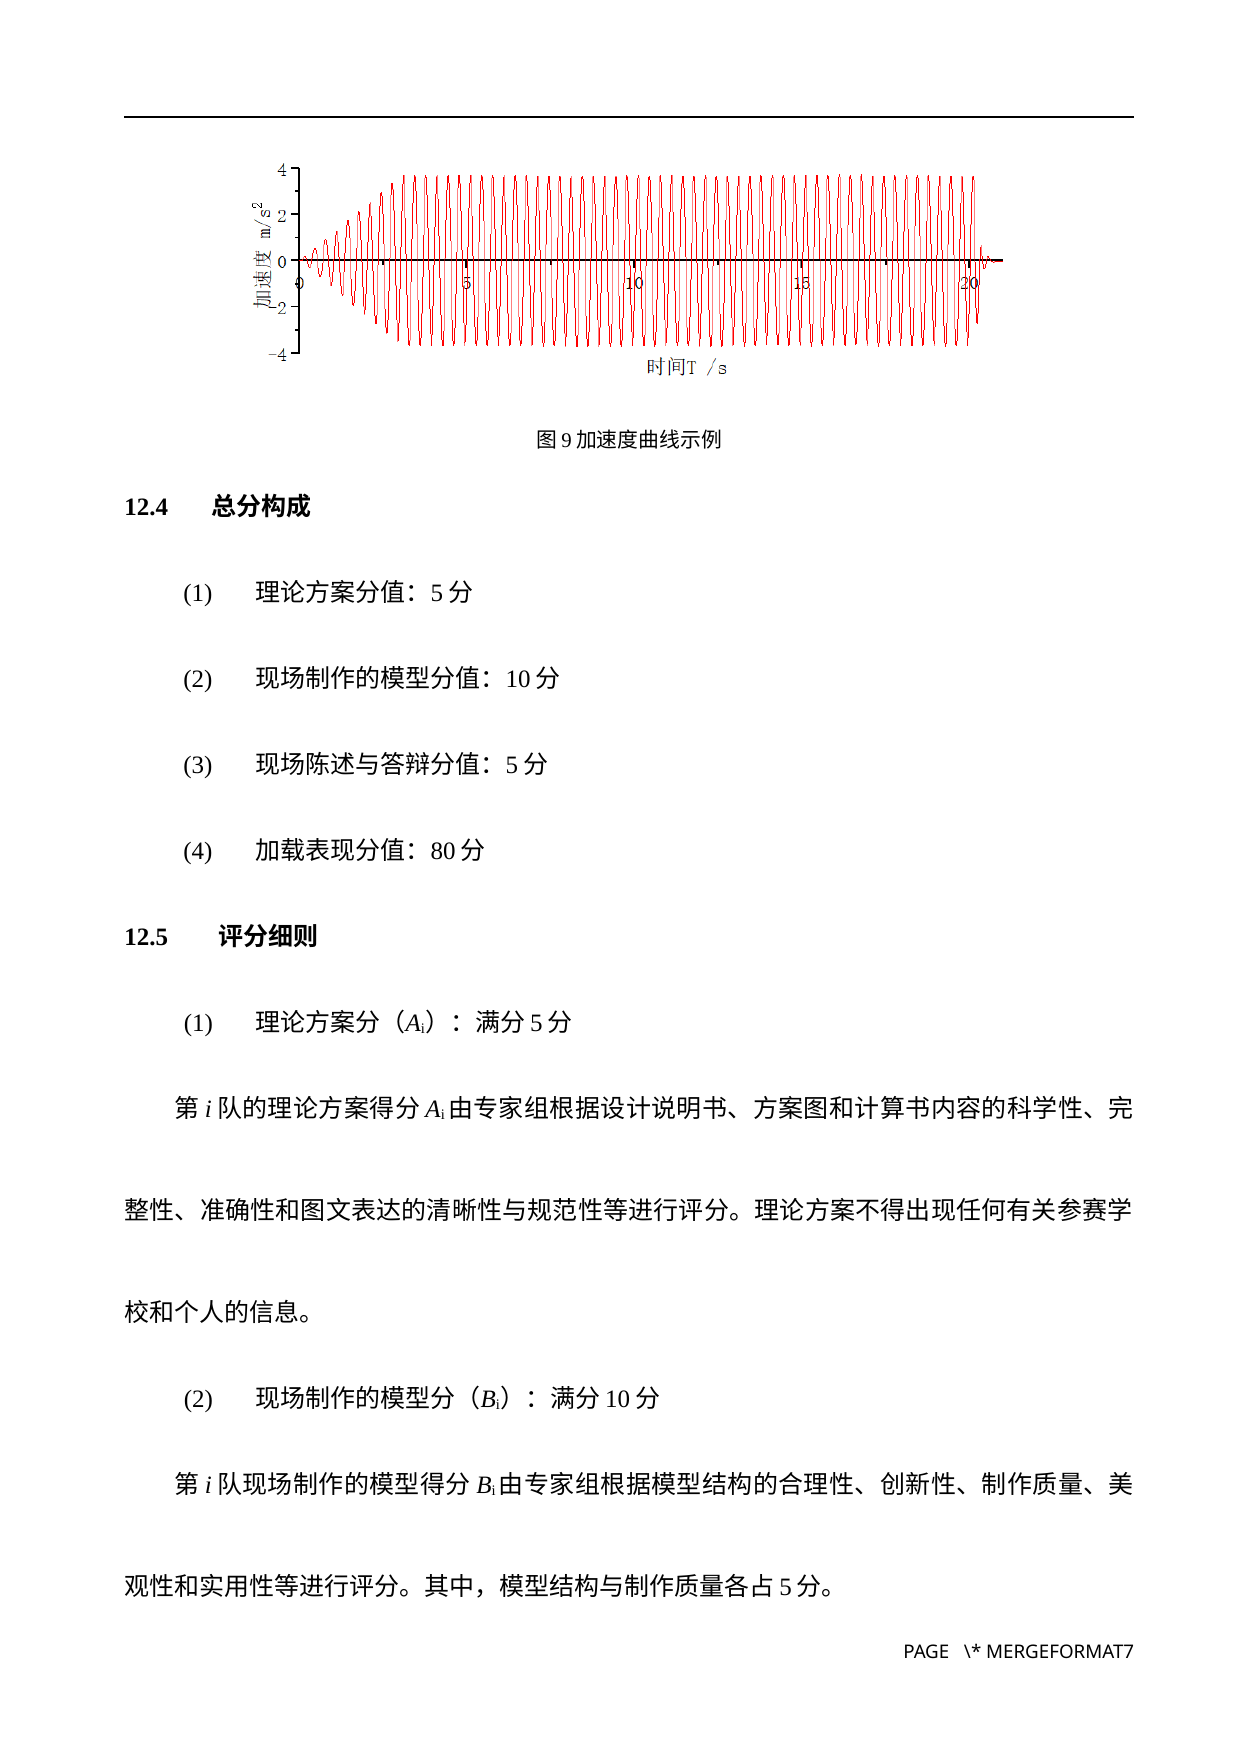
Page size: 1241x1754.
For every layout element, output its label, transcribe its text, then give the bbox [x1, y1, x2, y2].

list 加载表现分值：80分 [124, 814, 1134, 882]
text 第i队的理论方案得分Ai由专家组根据设计说明书、方案图和计算书内容的科学性、完整性、准确性和图文表达的清晰性与规范性等进行评分。理论方案不得出现任何有关参赛学校和个人的信息。 [124, 1072, 1134, 1344]
text 第i队现场制作的模型得分Bi由专家组根据模型结构的合理性、创新性、制作质量、美观性和实用性等进行评分。其中，模型结构与制作质量各占5分。 [124, 1448, 1134, 1618]
picture [250, 135, 1008, 382]
list 现场制作的模型分（Bi）：满分10分 [124, 1362, 1134, 1430]
list 现场制作的模型分值：10分 [124, 642, 1134, 710]
list 理论方案分（Ai）：满分5分 [124, 986, 1134, 1054]
list 评分细则 [124, 900, 1134, 968]
text 图9加速度曲线示例 [124, 421, 1134, 455]
list 理论方案分值：5分 [124, 556, 1134, 624]
list 现场陈述与答辩分值：5分 [124, 728, 1134, 796]
list 总分构成 [124, 470, 1134, 538]
